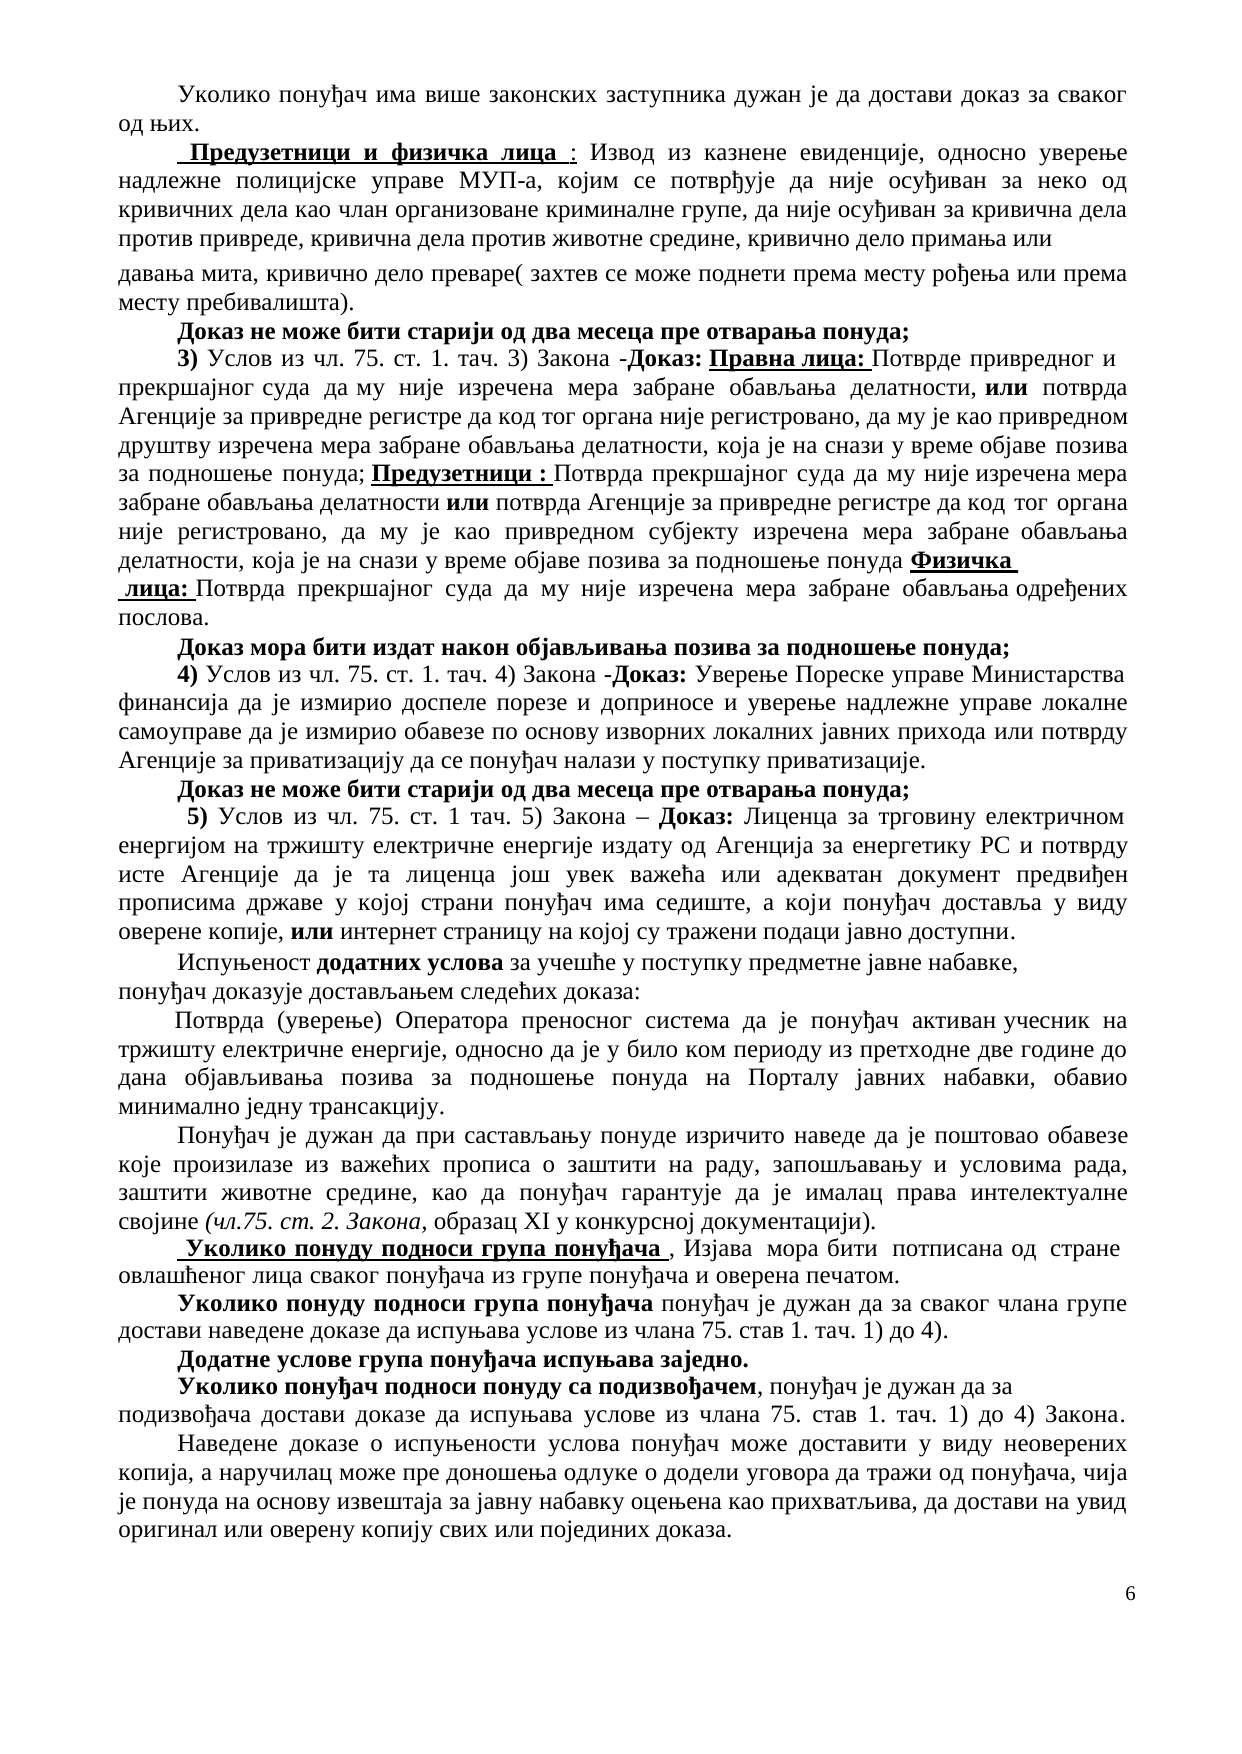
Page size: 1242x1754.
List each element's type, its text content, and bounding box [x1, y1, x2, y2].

text 4) Услов из чл. 75. ст. 1. тач. 4) Закона -Доказ: Уверење Пореске управе Министарства [177, 660, 1135, 687]
text понуђач доказује достављањем следећих доказа: [118, 976, 641, 1005]
text прекршајног суда да му није изречена мера забране обављања делатности, или потврда Агенције за привредне регистре да код тог органа није регистровано, да му је као привредном друштву изречена мера забране обављања делатности, која је на снази у време објаве позива за подношење понуда; Предузетници : Потврда прекршајног суда да му није изречена мера забране обављања делатности или потврда Агенције за привредне регистре да код тог органа није регистровано, да му је као привредном субјекту изречена мера забране обављања делатности, која је на снази у време објаве позива за подношење понуда Физичка [118, 372, 1128, 573]
text Доказ не може бити старији од два месеца пре отварања понуда; [177, 774, 1135, 803]
text подизвођача достави доказе да испуњава услове из члана 75. став 1. тач. 1) до 4) Закона. [118, 1399, 1127, 1428]
text енергијом на тржишту електричне енергије издату од Агенција за енергетику РС и потврду исте Агенције да је та лиценца још увек важећа или адекватан документ предвиђен прописима државе у којој страни понуђач има седиште, а који понуђач доставља у виду оверене копије, или интернет страницу на којој су тражени подаци јавно доступни. [118, 830, 1128, 945]
text лица: Потврда прекршајног суда да му није изречена мера забране обављања одређених послова. [118, 573, 1127, 631]
text Понуђач je дужан да при састављању понуде изричито наведе да је поштовао обавезе које произилазе из важећих прописа о заштити на раду, запошљавању и условима рада, заштити животне средине, као да понуђач гарантује да је ималац права интелектуалне својине (чл.75. ст. 2. Закона, образац XI у конкурсној документацији). [118, 1120, 1128, 1235]
text Предузетници и физичка лица : Извод из казнене евиденције, односно уверење надлежне полицијске управе МУП-а, којим се потврђује да није осуђиван за неко од кривичних дела као члан организоване криминалне групе, да није осуђиван за кривична дела против привреде, кривична дела против животне средине, кривично дело примања или [118, 137, 1127, 252]
text Уколико понуду подноси група понуђача понуђач је дужан да за сваког члана групе достави наведене доказе да испуњава услове из члана 75. став 1. тач. 1) до 4). [118, 1289, 1127, 1343]
text 3) Услов из чл. 75. ст. 1. тач. 3) Закона -Доказ: Правна лица: Потврде привредног и [177, 345, 1135, 372]
text Испуњеност додатних услова за учешће у поступку предметне јавне набавке, [177, 947, 1135, 976]
text Додатне услове група понуђача испуњава заједно. [177, 1344, 1135, 1372]
text Уколико понуђач има више законских заступника дужан је да достави доказ за сваког од њих. [118, 79, 1127, 137]
text Потврда (уверење) Оператора преносног система да је понуђач активан учесник на тржишту електричне енергије, односно да је у било ком периоду из претходне две године до дана објављивања позива за подношење понуда на Порталу јавних набавки, обавио минимално једну трансакцију. [118, 1005, 1127, 1120]
text Доказ не може бити старији од два месеца пре отварања понуда; [177, 316, 1135, 345]
text Уколико понуду подноси група понуђача , Изјава мора бити потписана од стране овлашћеног лица сваког понуђача из групе понуђача и оверена печатом. [118, 1235, 1120, 1289]
text давања мита, кривично дело преваре( захтев се може поднети према месту рођења или према месту пребивалишта). [118, 258, 1127, 316]
text 5) Услов из чл. 75. ст. 1 тач. 5) Закона – Доказ: Лиценца за трговину електричном [187, 803, 1135, 830]
text Доказ мора бити издат након објављивања позива за подношење понуда; [177, 632, 1135, 660]
text финансија да је измирио доспеле порезе и доприносе и уверење надлежне управе локалне самоуправе да је измирио обавезе по основу изворних локалних јавних прихода или потврду Агенције за приватизацију да се понуђач налази у поступку приватизације. [118, 687, 1128, 774]
text Уколико понуђач подноси понуду са подизвођачем, понуђач је дужан да за [177, 1372, 1135, 1399]
text Наведене доказе о испуњености услова понуђач може доставити у виду неоверених копија, а наручилац може пре доношења одлуке о додели уговора да тражи од понуђача, чија је понуда на основу извештаја за јавну набавку оцењена као прихватљива, да достави на увид оригинал или оверену копију свих или појединих доказа. [118, 1428, 1128, 1543]
